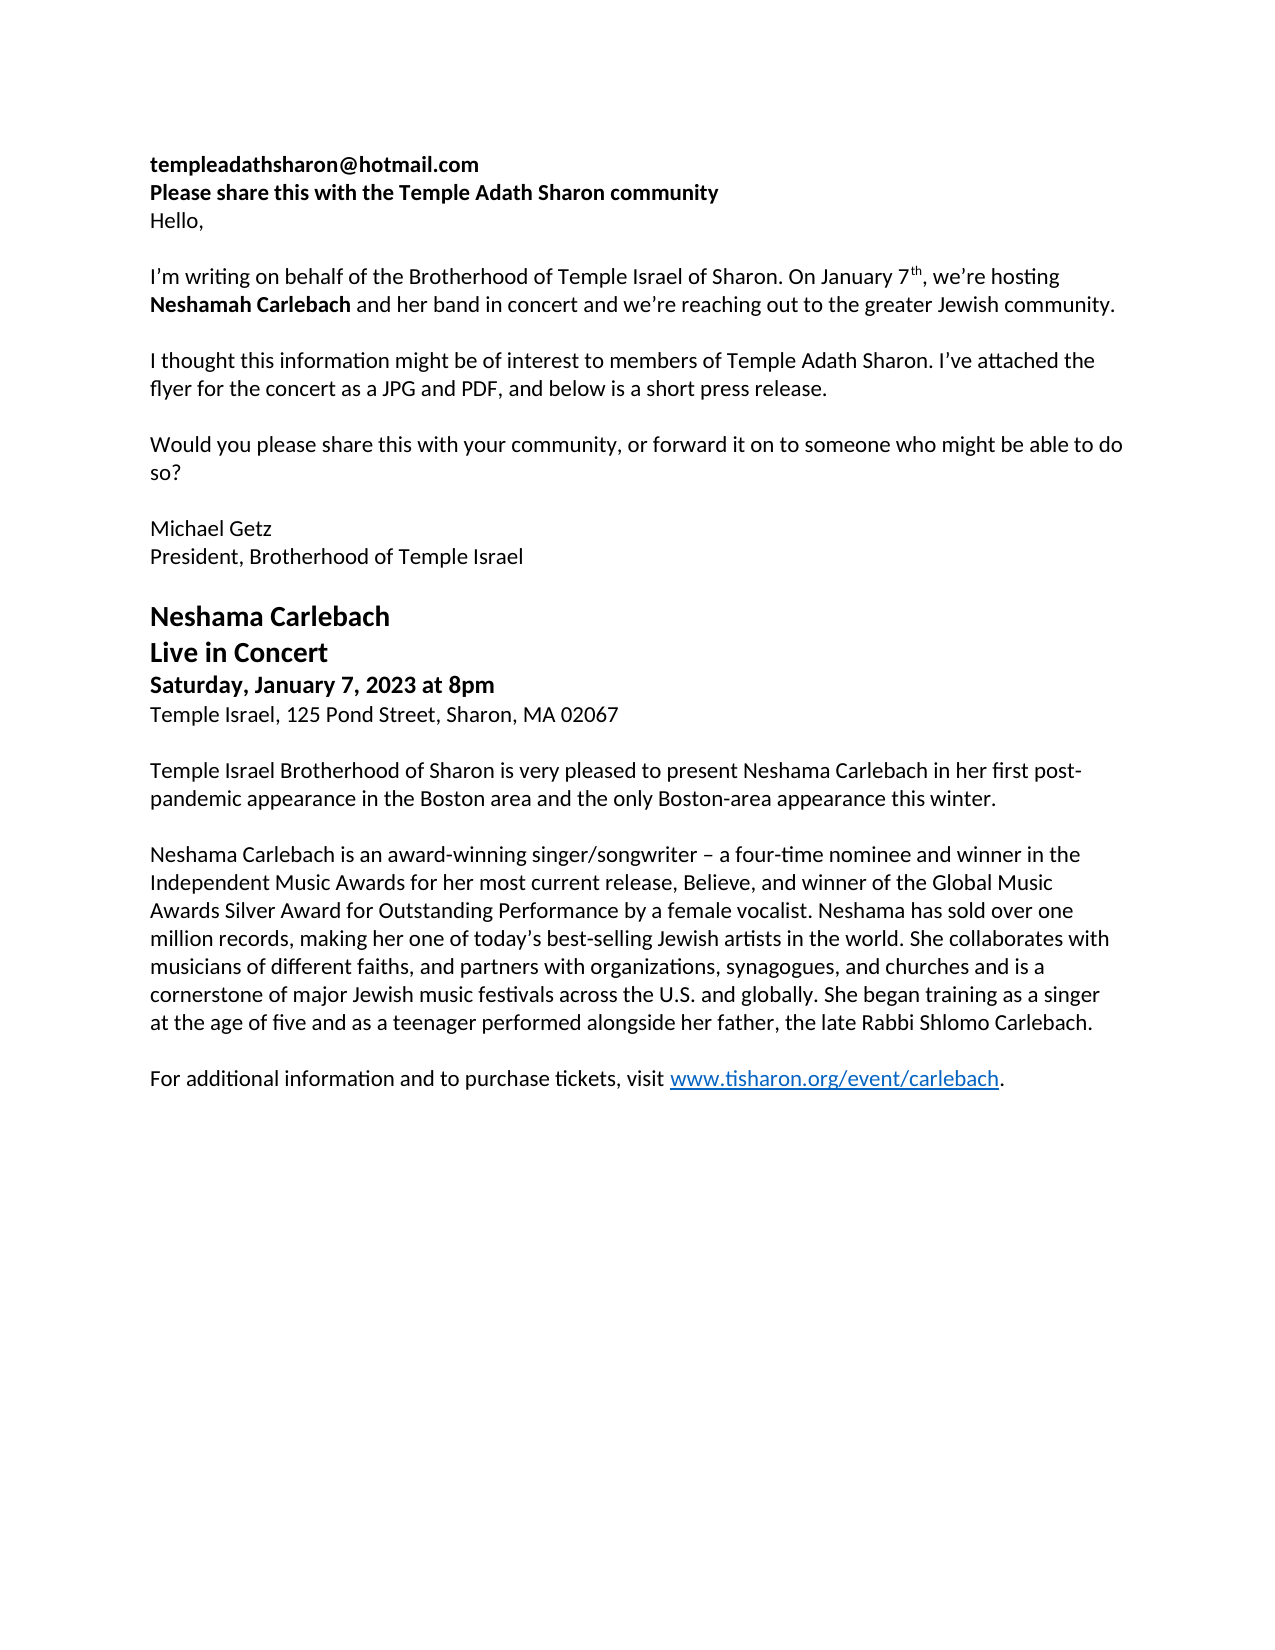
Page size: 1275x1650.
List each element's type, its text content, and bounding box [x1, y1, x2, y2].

text I thought this information might be of interest to members of Temple Adath Sharon. I’ve attached the flyer for the concert as a JPG and PDF, and below is a short press release. [150, 346, 1125, 402]
text Would you please share this with your community, or forward it on to someone who might be able to do so? [150, 430, 1125, 486]
text Temple Israel Brotherhood of Sharon is very pleased to present Neshama Carlebach in her first post-pandemic appearance in the Boston area and the only Boston-area appearance this winter. [150, 756, 1125, 812]
text Temple Israel, 125 Pond Street, Sharon, MA 02067 [150, 700, 1125, 728]
text Michael Getz [150, 514, 1125, 542]
text Neshama Carlebach [150, 598, 1125, 634]
text President, Brotherhood of Temple Israel [150, 542, 1125, 570]
text templeadathsharon@hotmail.com [150, 150, 1125, 178]
text Please share this with the Temple Adath Sharon community [150, 178, 1125, 206]
text Hello, [150, 206, 1125, 234]
text Neshama Carlebach is an award-winning singer/songwriter – a four-time nominee and winner in the Independent Music Awards for her most current release, Believe, and winner of the Global Music Awards Silver Award for Outstanding Performance by a female vocalist. Neshama has sold over one million records, making her one of today’s best-selling Jewish artists in the world. She collaborates with musicians of different faiths, and partners with organizations, synagogues, and churches and is a cornerstone of major Jewish music festivals across the U.S. and globally. She began training as a singer at the age of five and as a teenager performed alongside her father, the late Rabbi Shlomo Carlebach. [150, 840, 1125, 1036]
text Live in Concert [150, 634, 1125, 669]
text For additional information and to purchase tickets, visit www.tisharon.org/event/carlebach. [150, 1064, 1125, 1092]
text Saturday, January 7, 2023 at 8pm [150, 669, 1125, 700]
text I’m writing on behalf of the Brotherhood of Temple Israel of Sharon. On January 7th, we’re hosting Neshamah Carlebach and her band in concert and we’re reaching out to the greater Jewish community. [150, 262, 1125, 318]
